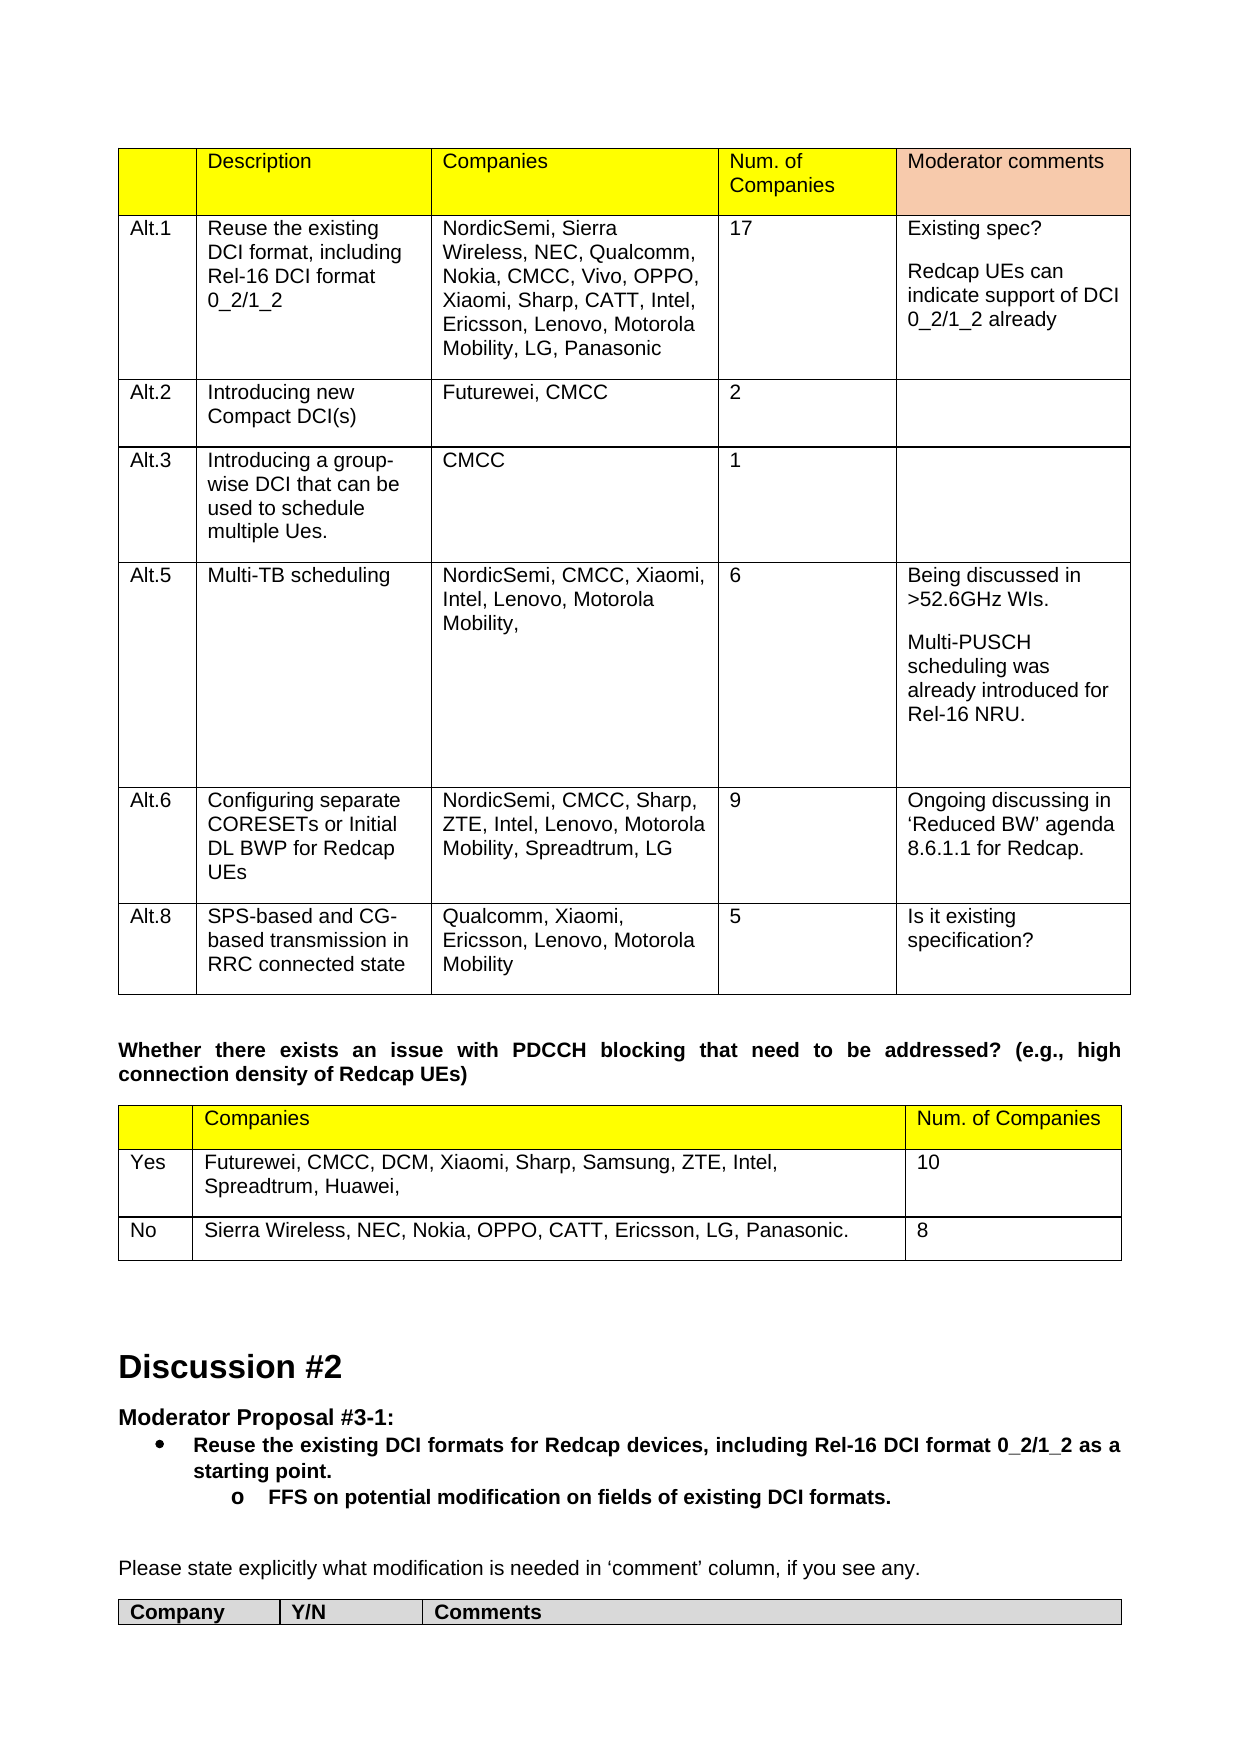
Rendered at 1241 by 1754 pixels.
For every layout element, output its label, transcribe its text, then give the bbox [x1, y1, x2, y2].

table_header [119, 1106, 192, 1149]
table_header Companies [432, 149, 718, 215]
list Reuse the existing DCI formats for Redcap devices, including Rel-16 DCI format 0_2/1_2 as a starting point. [156, 1432, 1122, 1483]
table_cell 10 [906, 1150, 1121, 1216]
table_header Comments [423, 1600, 1121, 1624]
table_header Companies [193, 1106, 905, 1149]
table_cell 1 [719, 448, 896, 562]
table_cell [897, 380, 1130, 446]
table_header [119, 149, 196, 215]
table_cell NordicSemi, Sierra Wireless, NEC, Qualcomm, Nokia, CMCC, Vivo, OPPO, Xiaomi, Sharp, CATT, Intel, Ericsson, Lenovo, Motorola Mobility, LG, Panasonic [432, 216, 718, 379]
table_cell 9 [719, 788, 896, 903]
table_header Description [197, 149, 431, 215]
table_header Y/N [281, 1600, 422, 1624]
table_cell Yes [119, 1150, 192, 1216]
table_cell Sierra Wireless, NEC, Nokia, OPPO, CATT, Ericsson, LG, Panasonic. [193, 1218, 905, 1260]
table_cell Ongoing discussing in ‘Reduced BW’ agenda 8.6.1.1 for Redcap. [897, 788, 1130, 903]
table_cell No [119, 1218, 192, 1260]
table_cell Alt.2 [119, 380, 196, 446]
table_header Moderator comments [897, 149, 1130, 215]
text Discussion #2 [118, 1347, 1122, 1385]
table_cell CMCC [432, 448, 718, 562]
table_header Company [119, 1600, 279, 1624]
table_cell NordicSemi, CMCC, Xiaomi, Intel, Lenovo, Motorola Mobility, [432, 563, 718, 787]
text Whether there exists an issue with PDCCH blocking that need to be addressed? (e.g., high connection density of Redcap UEs) [118, 1038, 1122, 1086]
table_cell Existing spec? Redcap UEs can indicate support of DCI 0_2/1_2 already [897, 216, 1130, 379]
table_cell Alt.6 [119, 788, 196, 903]
table_cell 2 [719, 380, 896, 446]
table_cell Qualcomm, Xiaomi, Ericsson, Lenovo, Motorola Mobility [432, 904, 718, 994]
table_cell Futurewei, CMCC [432, 380, 718, 446]
table_cell Futurewei, CMCC, DCM, Xiaomi, Sharp, Samsung, ZTE, Intel, Spreadtrum, Huawei, [193, 1150, 905, 1216]
table_cell SPS-based and CG-based transmission in RRC connected state [197, 904, 431, 994]
table_cell Being discussed in >52.6GHz WIs. Multi-PUSCH scheduling was already introduced for Rel-16 NRU. [897, 563, 1130, 787]
table_cell 8 [906, 1218, 1121, 1260]
table_header Num. of Companies [906, 1106, 1121, 1149]
table_cell Multi-TB scheduling [197, 563, 431, 787]
table_cell NordicSemi, CMCC, Sharp, ZTE, Intel, Lenovo, Motorola Mobility, Spreadtrum, LG [432, 788, 718, 903]
table_header Num. of Companies [719, 149, 896, 215]
table_cell Introducing a group-wise DCI that can be used to schedule multiple Ues. [197, 448, 431, 562]
table_cell Alt.5 [119, 563, 196, 787]
list FFS on potential modification on fields of existing DCI formats. [231, 1484, 1122, 1511]
table_cell Alt.1 [119, 216, 196, 379]
table_cell Alt.8 [119, 904, 196, 994]
table_cell Reuse the existing DCI format, including Rel-16 DCI format 0_2/1_2 [197, 216, 431, 379]
table_cell [897, 448, 1130, 562]
text Moderator Proposal #3-1: [118, 1404, 1122, 1430]
table_cell Alt.3 [119, 448, 196, 562]
table_cell 5 [719, 904, 896, 994]
text Please state explicitly what modification is needed in ‘comment’ column, if you see any. [118, 1556, 1122, 1580]
table_cell 6 [719, 563, 896, 787]
table_cell 17 [719, 216, 896, 379]
table_cell Configuring separate CORESETs or Initial DL BWP for Redcap UEs [197, 788, 431, 903]
table_cell Is it existing specification? [897, 904, 1130, 994]
table_cell Introducing new Compact DCI(s) [197, 380, 431, 446]
